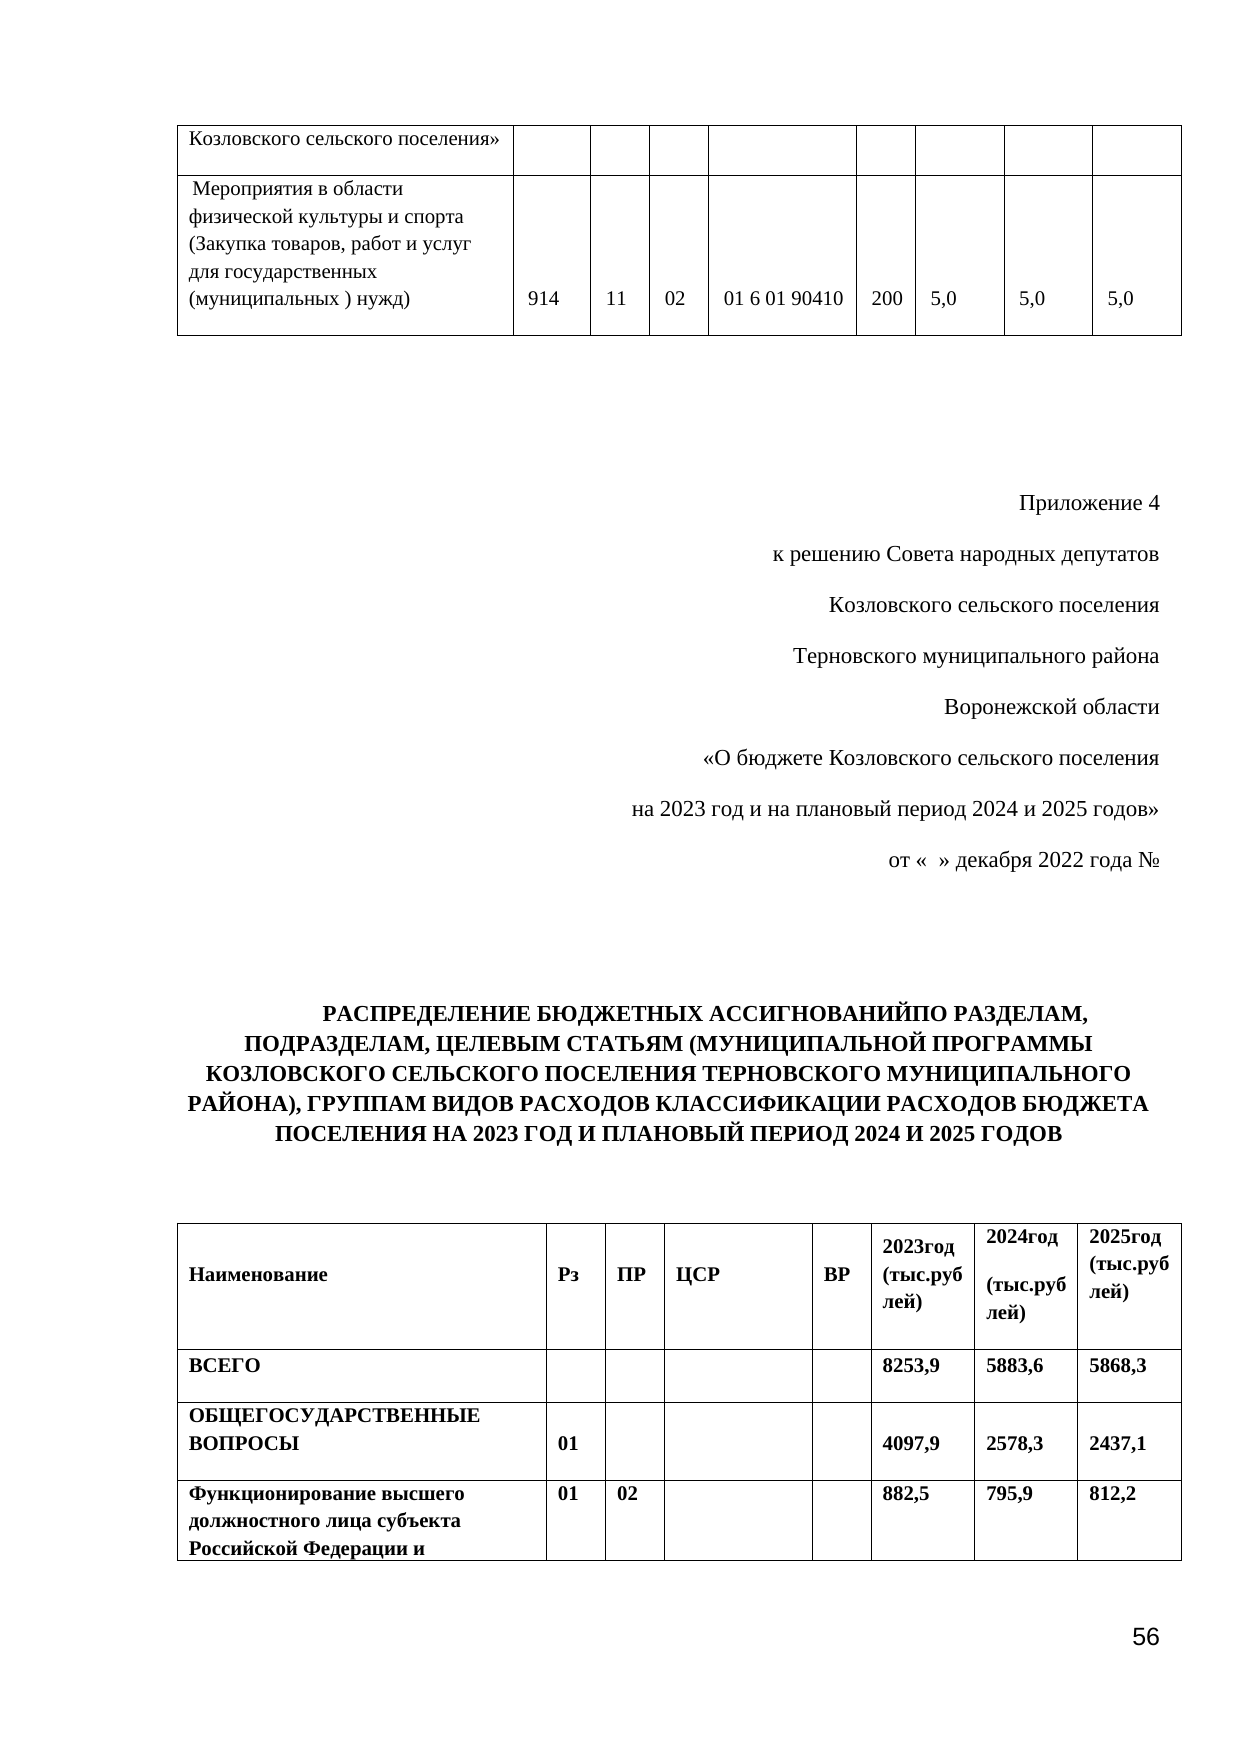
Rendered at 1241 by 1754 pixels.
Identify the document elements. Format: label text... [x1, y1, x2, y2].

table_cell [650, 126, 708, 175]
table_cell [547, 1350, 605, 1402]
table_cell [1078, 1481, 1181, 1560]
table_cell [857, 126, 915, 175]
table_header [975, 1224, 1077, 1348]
text «О бюджете Козловского сельского поселения [177, 744, 1160, 771]
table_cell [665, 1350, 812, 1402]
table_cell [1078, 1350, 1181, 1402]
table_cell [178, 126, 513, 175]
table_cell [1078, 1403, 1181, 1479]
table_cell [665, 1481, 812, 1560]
text Козловского сельского поселения [177, 591, 1160, 618]
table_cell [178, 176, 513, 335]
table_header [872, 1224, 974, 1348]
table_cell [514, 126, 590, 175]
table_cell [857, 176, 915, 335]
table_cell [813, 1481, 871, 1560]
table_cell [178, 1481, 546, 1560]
text Воронежской области [177, 693, 1160, 720]
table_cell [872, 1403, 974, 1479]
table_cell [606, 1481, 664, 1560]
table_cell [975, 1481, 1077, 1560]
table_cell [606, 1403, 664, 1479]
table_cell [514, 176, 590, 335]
text на 2023 год и на плановый период 2024 и 2025 годов» [177, 796, 1160, 822]
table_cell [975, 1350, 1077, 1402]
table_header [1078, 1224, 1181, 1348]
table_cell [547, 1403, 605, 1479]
text Приложение 4 [177, 489, 1160, 516]
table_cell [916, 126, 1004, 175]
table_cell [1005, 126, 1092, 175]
text к решению Совета народных депутатов [177, 540, 1160, 567]
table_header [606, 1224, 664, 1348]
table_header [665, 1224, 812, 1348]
text от « » декабря 2022 года № [177, 847, 1160, 873]
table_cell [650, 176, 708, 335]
text Терновского муниципального района [177, 642, 1160, 669]
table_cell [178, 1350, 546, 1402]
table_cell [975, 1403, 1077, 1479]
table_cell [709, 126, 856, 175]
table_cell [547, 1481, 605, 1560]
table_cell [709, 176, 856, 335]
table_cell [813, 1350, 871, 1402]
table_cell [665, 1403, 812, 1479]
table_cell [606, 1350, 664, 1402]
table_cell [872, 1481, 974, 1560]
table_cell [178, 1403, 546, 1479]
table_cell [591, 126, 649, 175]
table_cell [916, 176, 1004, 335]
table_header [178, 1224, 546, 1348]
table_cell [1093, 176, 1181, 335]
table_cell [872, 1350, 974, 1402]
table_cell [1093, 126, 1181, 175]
text РАСПРЕДЕЛЕНИЕ БЮДЖЕТНЫХ АССИГНОВАНИЙПО РАЗДЕЛАМ, ПОДРАЗДЕЛАМ, ЦЕЛЕВЫМ СТАТЬЯМ (МУНИЦИПАЛЬНОЙ ПРОГРАММЫ КОЗЛОВСКОГО СЕЛЬСКОГО ПОСЕЛЕНИЯ ТЕРНОВСКОГО МУНИЦИПАЛЬНОГО РАЙОНА), ГРУППАМ ВИДОВ РАСХОДОВ КЛАССИФИКАЦИИ РАСХОДОВ БЮДЖЕТА ПОСЕЛЕНИЯ НА 2023 ГОД И ПЛАНОВЫЙ ПЕРИОД 2024 И 2025 ГОДОВ [177, 1000, 1160, 1147]
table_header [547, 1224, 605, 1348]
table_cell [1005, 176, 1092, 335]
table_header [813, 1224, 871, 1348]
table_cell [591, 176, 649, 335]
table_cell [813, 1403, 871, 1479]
